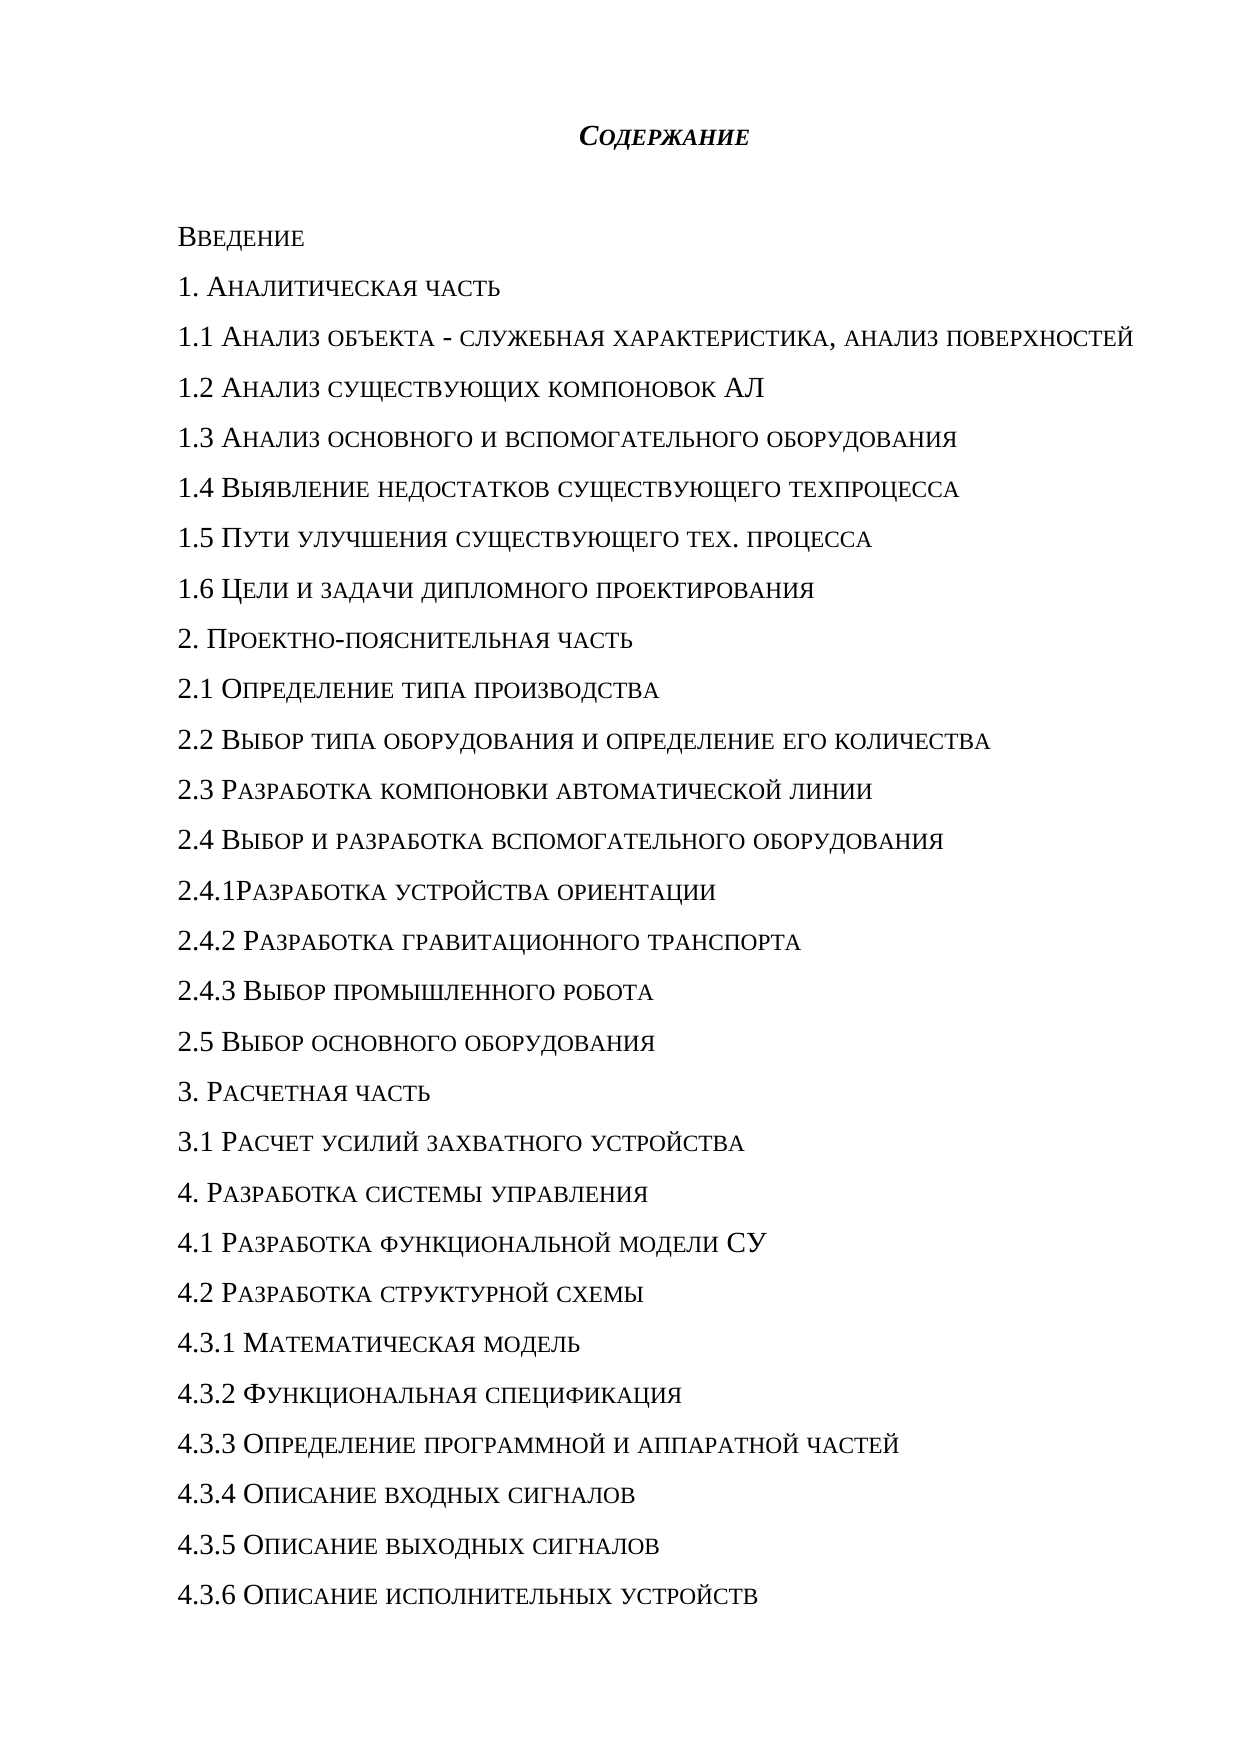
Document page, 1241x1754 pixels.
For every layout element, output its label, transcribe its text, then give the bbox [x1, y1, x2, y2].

text 4.3.5 Описание выходных сигналов [177, 1527, 1152, 1560]
text 2.5 Выбор основного оборудования [177, 1024, 1152, 1057]
text 3.1 Расчет усилий захватного устройства [177, 1124, 1152, 1158]
text 4.3.4 Описание входных сигналов [177, 1477, 1152, 1510]
text 2.4.1Разработка устройства ориентации [177, 873, 1152, 906]
text 4.3.1 Математическая модель [177, 1326, 1152, 1359]
text 1. Аналитическая часть [177, 269, 1152, 303]
text 4.2 Разработка структурной схемы [177, 1275, 1152, 1309]
text Введение [177, 219, 1152, 252]
text 2. Проектно-пояснительная часть [177, 621, 1152, 655]
text 2.4.2 Разработка гравитационного транспорта [177, 923, 1152, 957]
text 3. Расчетная часть [177, 1074, 1152, 1108]
text 2.4 Выбор и разработка вспомогательного оборудования [177, 822, 1152, 856]
text 2.2 Выбор типа оборудования и определение его количества [177, 722, 1152, 755]
text Содержание [177, 118, 1152, 152]
text 1.3 Анализ основного и вспомогательного оборудования [177, 420, 1152, 453]
text 4.3.6 Описание исполнительных устройств [177, 1577, 1152, 1611]
text 1.1 Анализ объекта - служебная характеристика, анализ поверхностей [177, 319, 1152, 353]
text 4.3.3 Определение программной и аппаратной частей [177, 1426, 1152, 1460]
text 4.1 Разработка функциональной модели СУ [177, 1225, 1152, 1258]
text 2.1 Определение типа производства [177, 672, 1152, 705]
text 1.2 Анализ существующих компоновок АЛ [177, 370, 1152, 403]
text 1.4 Выявление недостатков существующего техпроцесса [177, 470, 1152, 504]
text 2.3 Разработка компоновки автоматической линии [177, 772, 1152, 806]
text 2.4.3 Выбор промышленного робота [177, 973, 1152, 1007]
text 1.5 Пути улучшения существующего тех. процесса [177, 521, 1152, 554]
text 4.3.2 Функциональная спецификация [177, 1376, 1152, 1409]
text 1.6 Цели и задачи дипломного проектирования [177, 571, 1152, 604]
text 4. Разработка системы управления [177, 1175, 1152, 1208]
